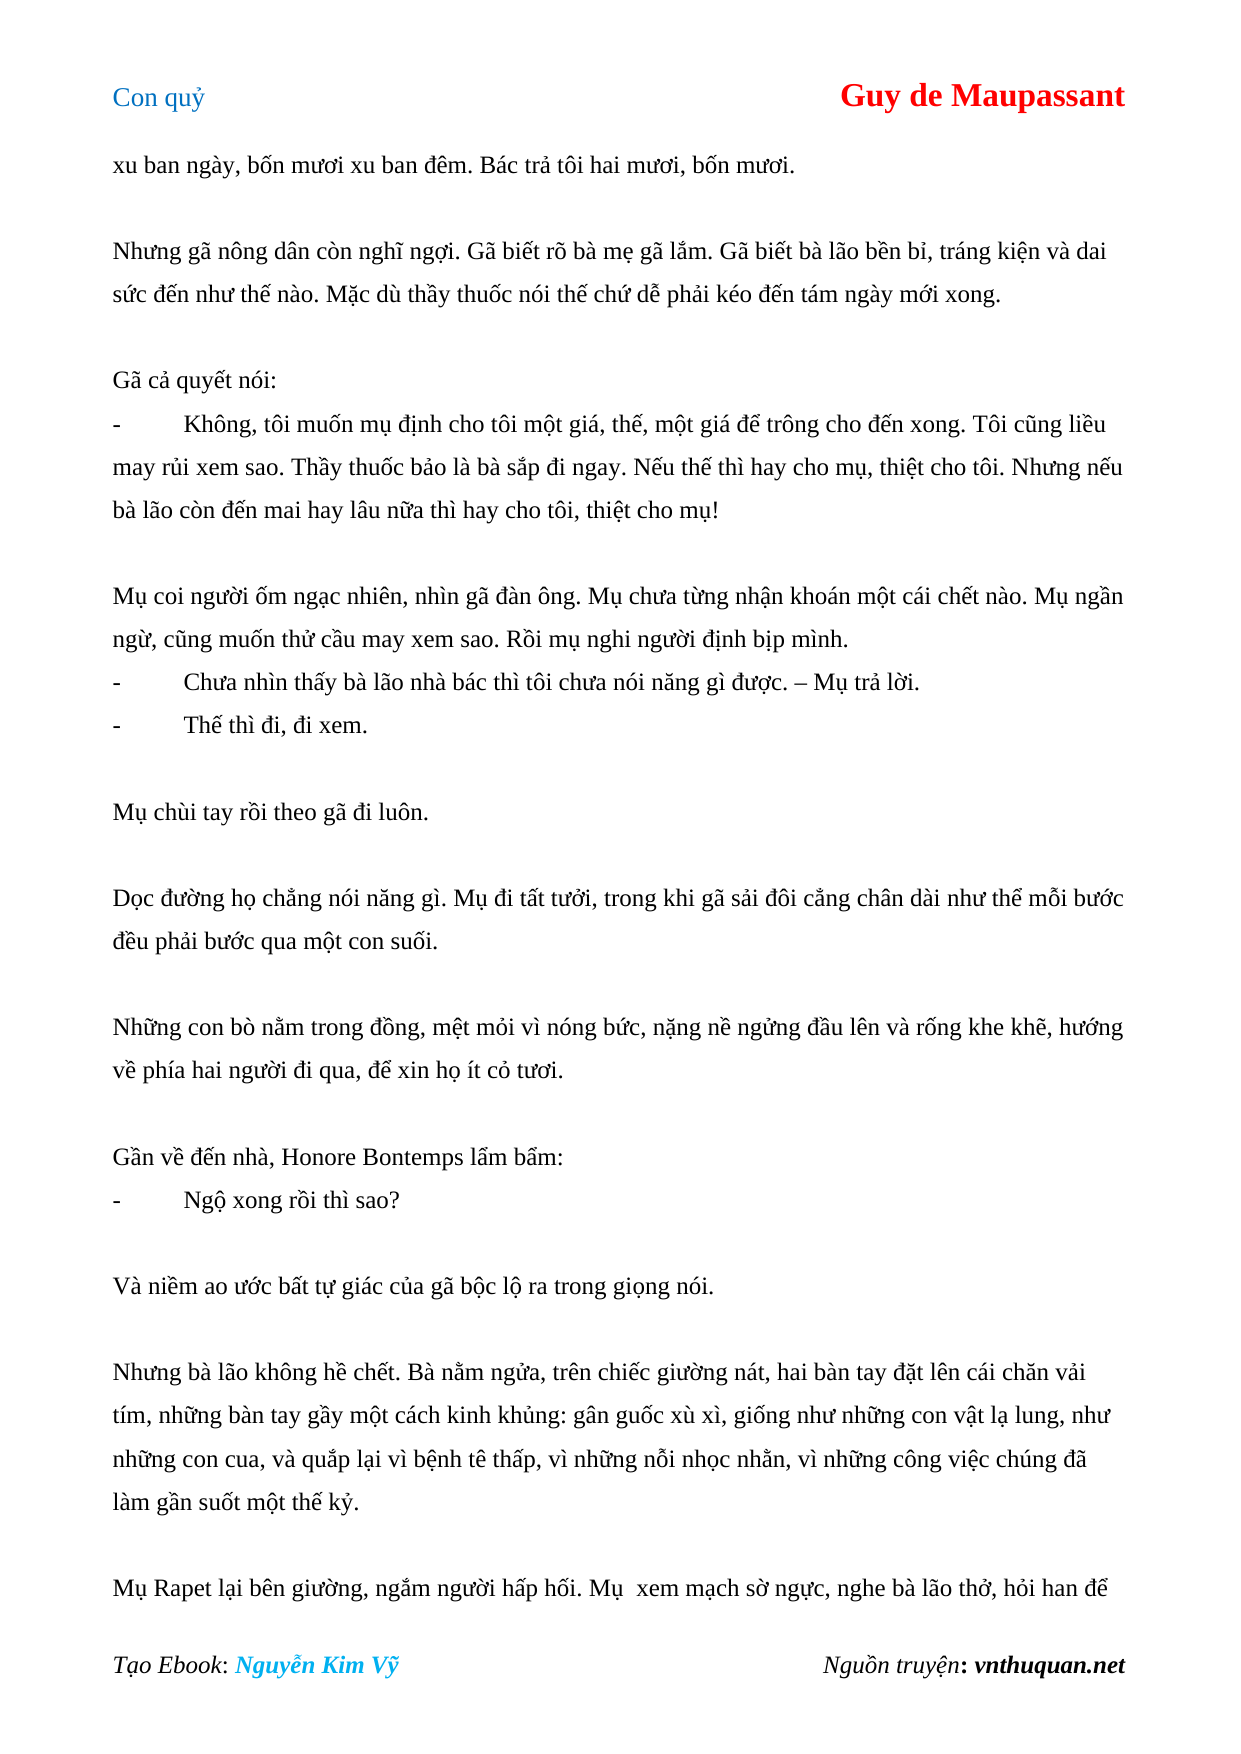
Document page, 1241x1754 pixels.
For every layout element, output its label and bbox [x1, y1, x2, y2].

text [112, 150, 1128, 1602]
